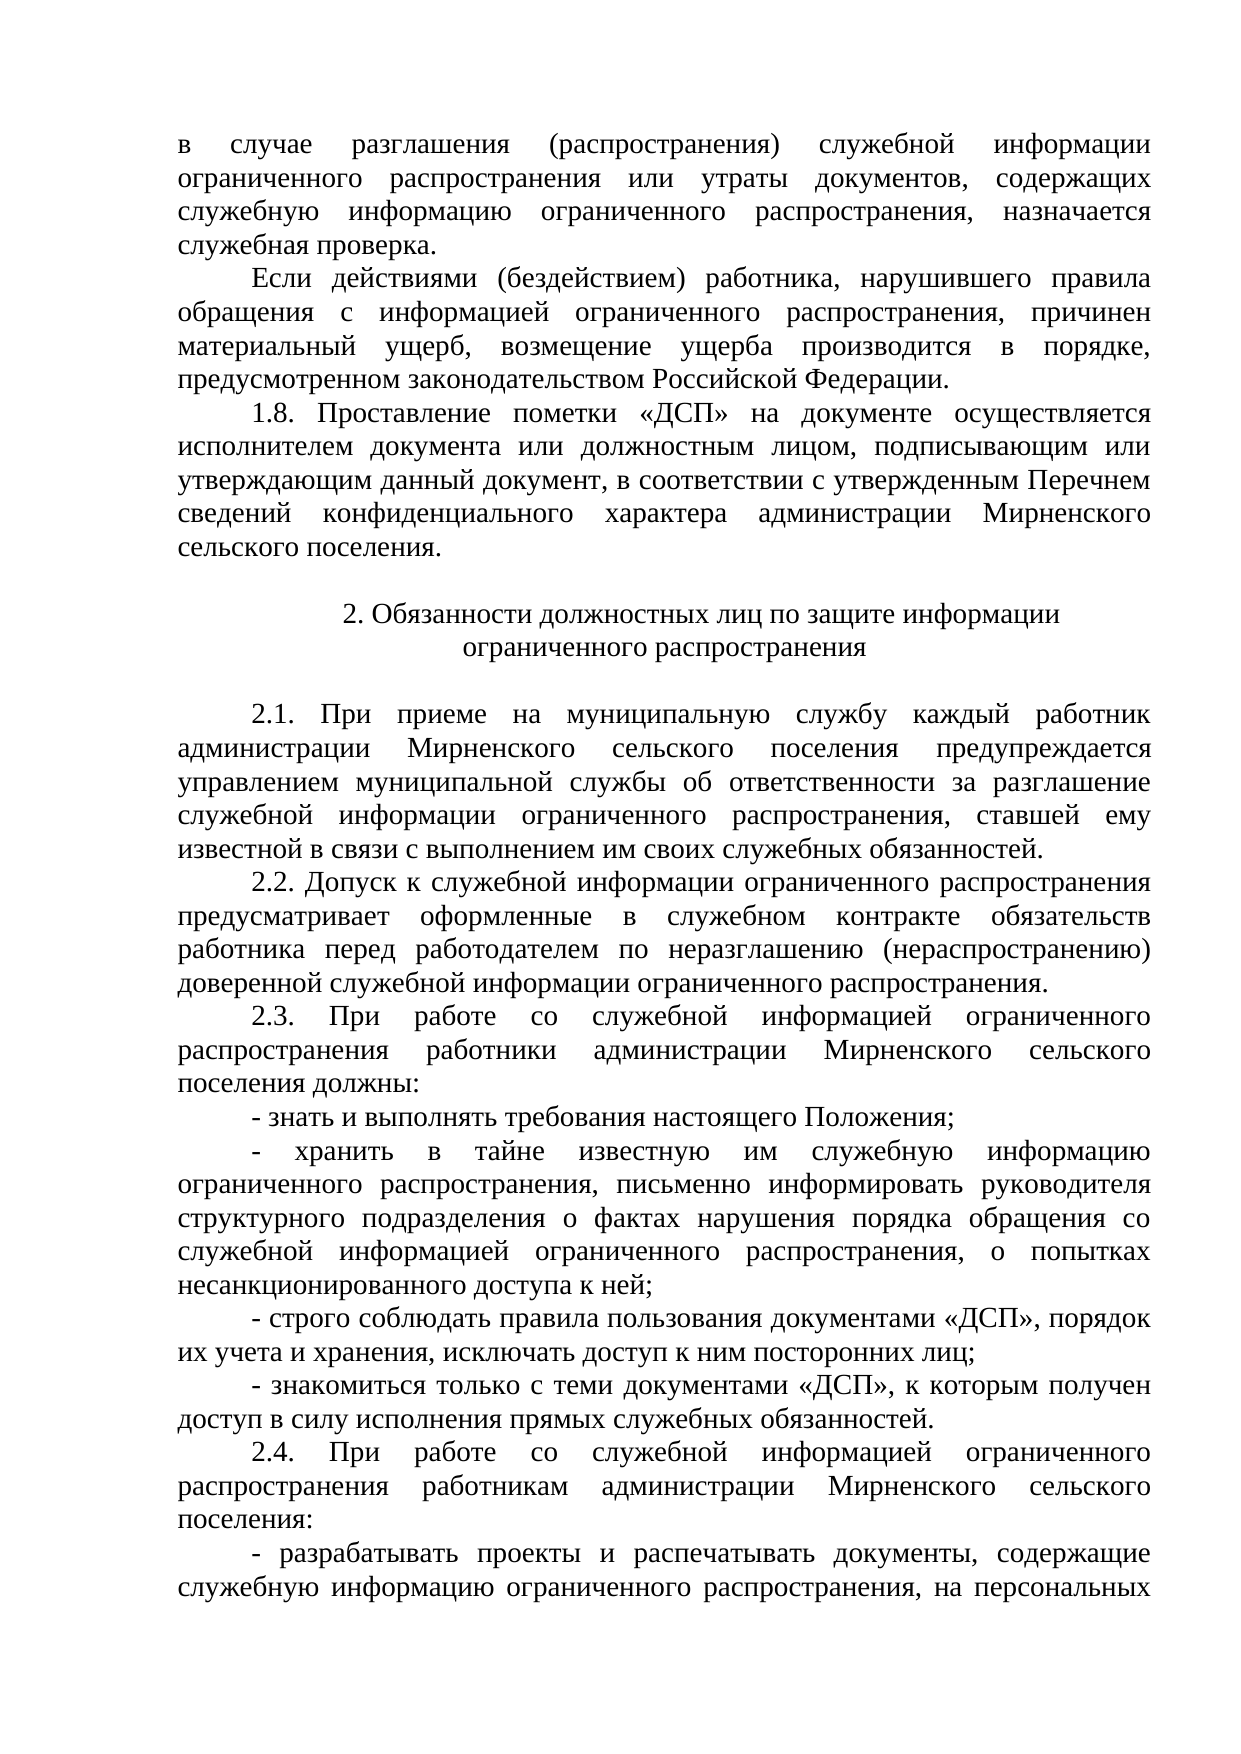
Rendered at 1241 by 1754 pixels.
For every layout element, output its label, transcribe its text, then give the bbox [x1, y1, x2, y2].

text 2.2. Допуск к служебной информации ограниченного распространения предусматривает оформленные в служебном контракте обязательств работника перед работодателем по неразглашению (нераспространению) доверенной служебной информации ограниченного распространения. [177, 864, 1152, 998]
text - строго соблюдать правила пользования документами «ДСП», порядок их учета и хранения, исключать доступ к ним посторонних лиц; [177, 1300, 1152, 1367]
text - хранить в тайне известную им служебную информацию ограниченного распространения, письменно информировать руководителя структурного подразделения о фактах нарушения порядка обращения со служебной информацией ограниченного распространения, о попытках несанкционированного доступа к ней; [177, 1133, 1152, 1300]
text - знать и выполнять требования настоящего Положения; [177, 1099, 1152, 1133]
text 2. Обязанности должностных лиц по защите информации ограниченного распространения [177, 596, 1152, 663]
text - знакомиться только с теми документами «ДСП», к которым получен доступ в силу исполнения прямых служебных обязанностей. [177, 1367, 1152, 1434]
text Если действиями (бездействием) работника, нарушившего правила обращения с информацией ограниченного распространения, причинен материальный ущерб, возмещение ущерба производится в порядке, предусмотренном законодательством Российской Федерации. [177, 261, 1152, 395]
text 2.4. При работе со служебной информацией ограниченного распространения работникам администрации Мирненского сельского поселения: [177, 1434, 1152, 1535]
text 1.8. Проставление пометки «ДСП» на документе осуществляется исполнителем документа или должностным лицом, подписывающим или утверждающим данный документ, в соответствии с утвержденным Перечнем сведений конфиденциального характера администрации Мирненского сельского поселения. [177, 395, 1152, 562]
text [177, 126, 1152, 261]
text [177, 1535, 1152, 1602]
text 2.1. При приеме на муниципальную службу каждый работник администрации Мирненского сельского поселения предупреждается управлением муниципальной службы об ответственности за разглашение служебной информации ограниченного распространения, ставшей ему известной в связи с выполнением им своих служебных обязанностей. [177, 697, 1152, 864]
text 2.3. При работе со служебной информацией ограниченного распространения работники администрации Мирненского сельского поселения должны: [177, 998, 1152, 1099]
